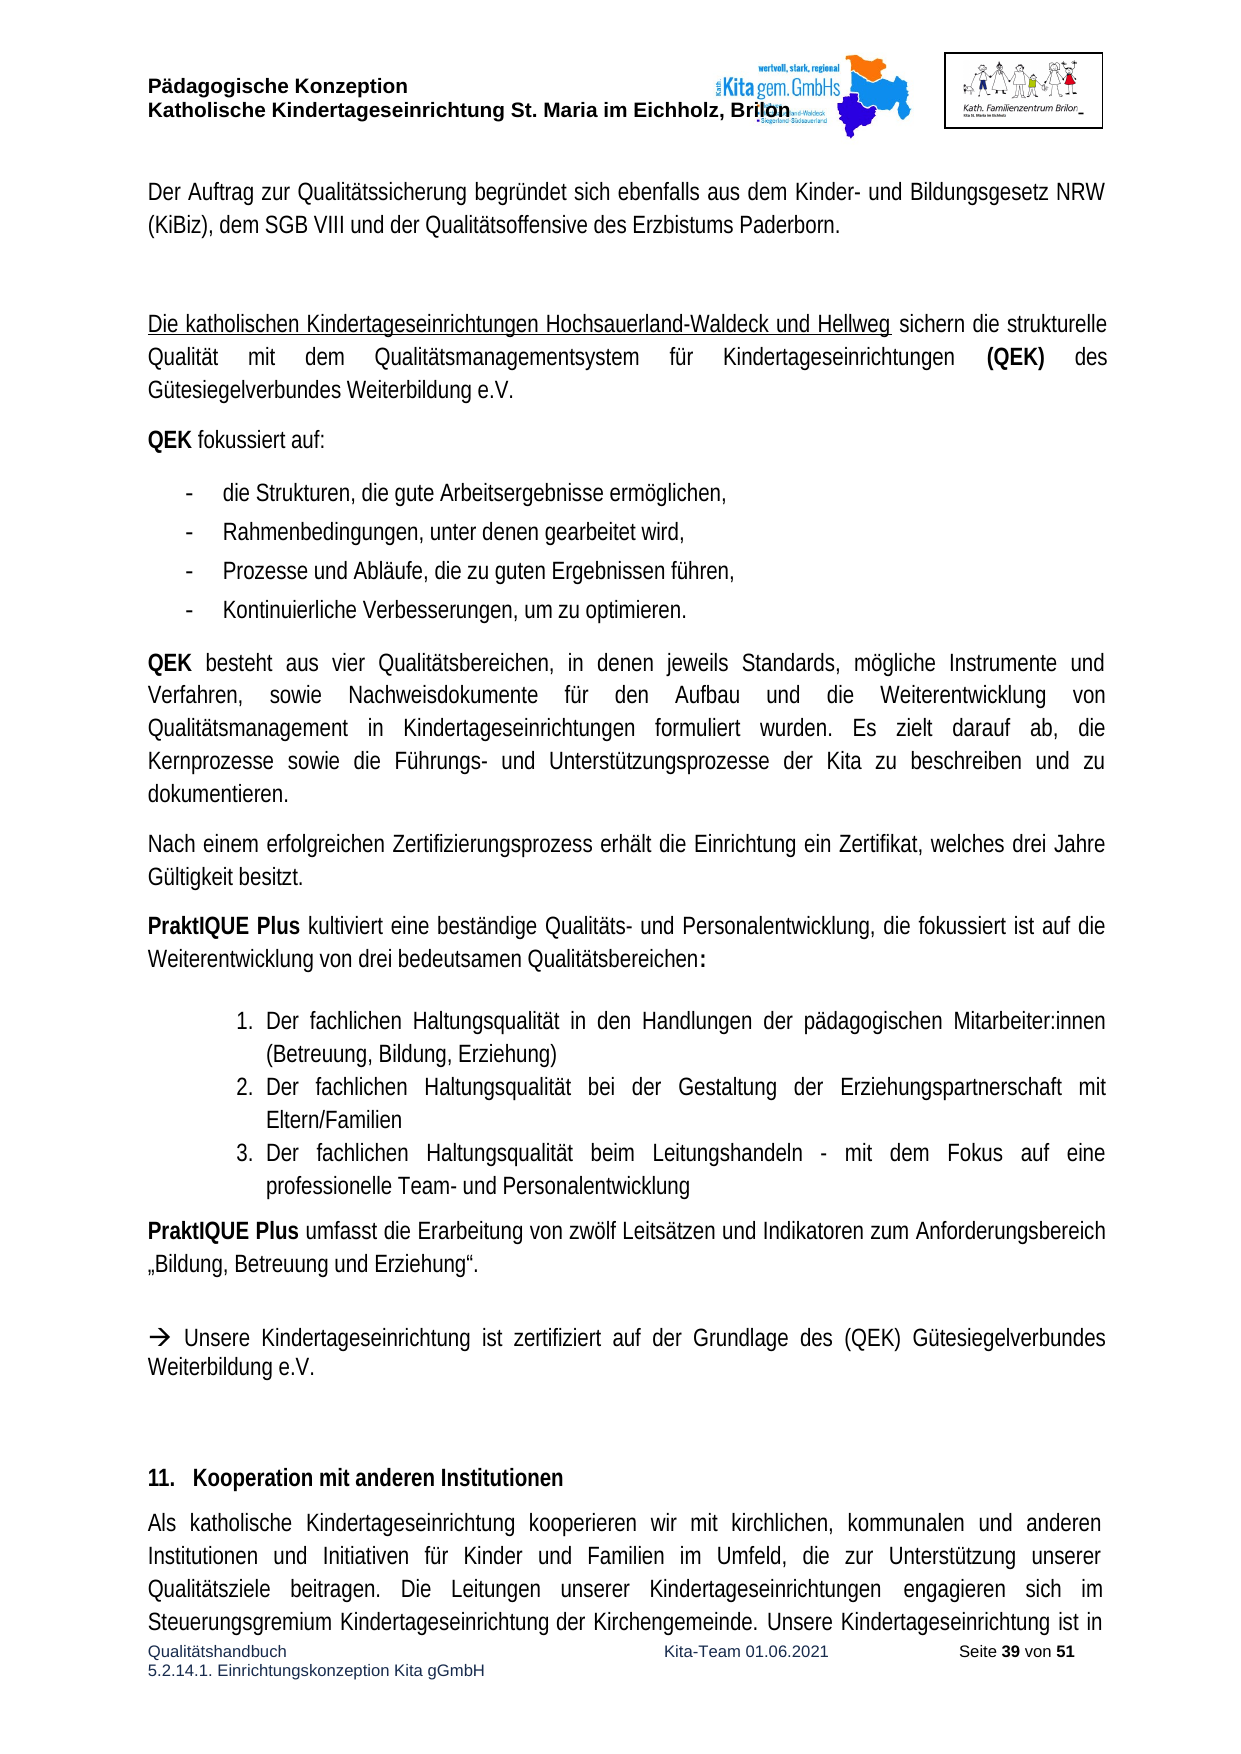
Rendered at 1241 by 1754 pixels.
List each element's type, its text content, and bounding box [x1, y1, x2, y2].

list Der fachlichen Haltungsqualität in den Handlungen der pädagogischen Mitarbeiter:innen (Betreuung, Bildung, Erziehung) [236, 1006, 1107, 1068]
picture [712, 43, 914, 145]
text PraktIQUE Plus kultiviert eine beständige Qualitäts- und Personalentwicklung, die fokussiert ist auf die Weiterentwicklung von drei bedeutsamen Qualitätsbereichen: [148, 911, 1107, 973]
list die Strukturen, die gute Arbeitsergebnisse ermöglichen, [185, 474, 1107, 508]
list Kontinuierliche Verbesserungen, um zu optimieren. [185, 592, 1107, 626]
list Rahmenbedingungen, unter denen gearbeitet wird, [185, 513, 1107, 547]
text Unsere Kindertageseinrichtung ist zertifiziert auf der Grundlage des (QEK) Gütesiegelverbundes Weiterbildung e.V. [148, 1323, 1107, 1381]
list Prozesse und Abläufe, die zu guten Ergebnissen führen, [185, 553, 1107, 587]
text Der Auftrag zur Qualitätssicherung begründet sich ebenfalls aus dem Kinder- und Bildungsgesetz NRW (KiBiz), dem SGB VIII und der Qualitätsoffensive des Erzbistums Paderborn. [148, 177, 1107, 239]
text QEK besteht aus vier Qualitätsbereichen, in denen jeweils Standards, mögliche Instrumente und Verfahren, sowie Nachweisdokumente für den Aufbau und die Weiterentwicklung von Qualitätsmanagement in Kindertageseinrichtungen formuliert wurden. Es zielt darauf ab, die Kernprozesse sowie die Führungs- und Unterstützungsprozesse der Kita zu beschreiben und zu dokumentieren. [148, 648, 1107, 808]
list Der fachlichen Haltungsqualität bei der Gestaltung der Erziehungspartnerschaft mit Eltern/Familien [236, 1072, 1107, 1134]
text Nach einem erfolgreichen Zertifizierungsprozess erhält die Einrichtung ein Zertifikat, welches drei Jahre Gültigkeit besitzt. [148, 829, 1107, 890]
picture [963, 60, 1078, 120]
text Die katholischen Kindertageseinrichtungen Hochsauerland-Waldeck und Hellweg sichern die strukturelle Qualität mit dem Qualitätsmanagementsystem für Kindertageseinrichtungen (QEK) des Gütesiegelverbundes Weiterbildung e.V. [148, 309, 1107, 404]
text PraktIQUE Plus umfasst die Erarbeitung von zwölf Leitsätzen und Indikatoren zum Anforderungsbereich „Bildung, Betreuung und Erziehung“. [148, 1216, 1107, 1278]
subtitle Kooperation mit anderen Institutionen [148, 1463, 1107, 1492]
list Der fachlichen Haltungsqualität beim Leitungshandeln - mit dem Fokus auf eine professionelle Team- und Personalentwicklung [236, 1138, 1107, 1199]
text QEK fokussiert auf: [148, 425, 1107, 453]
